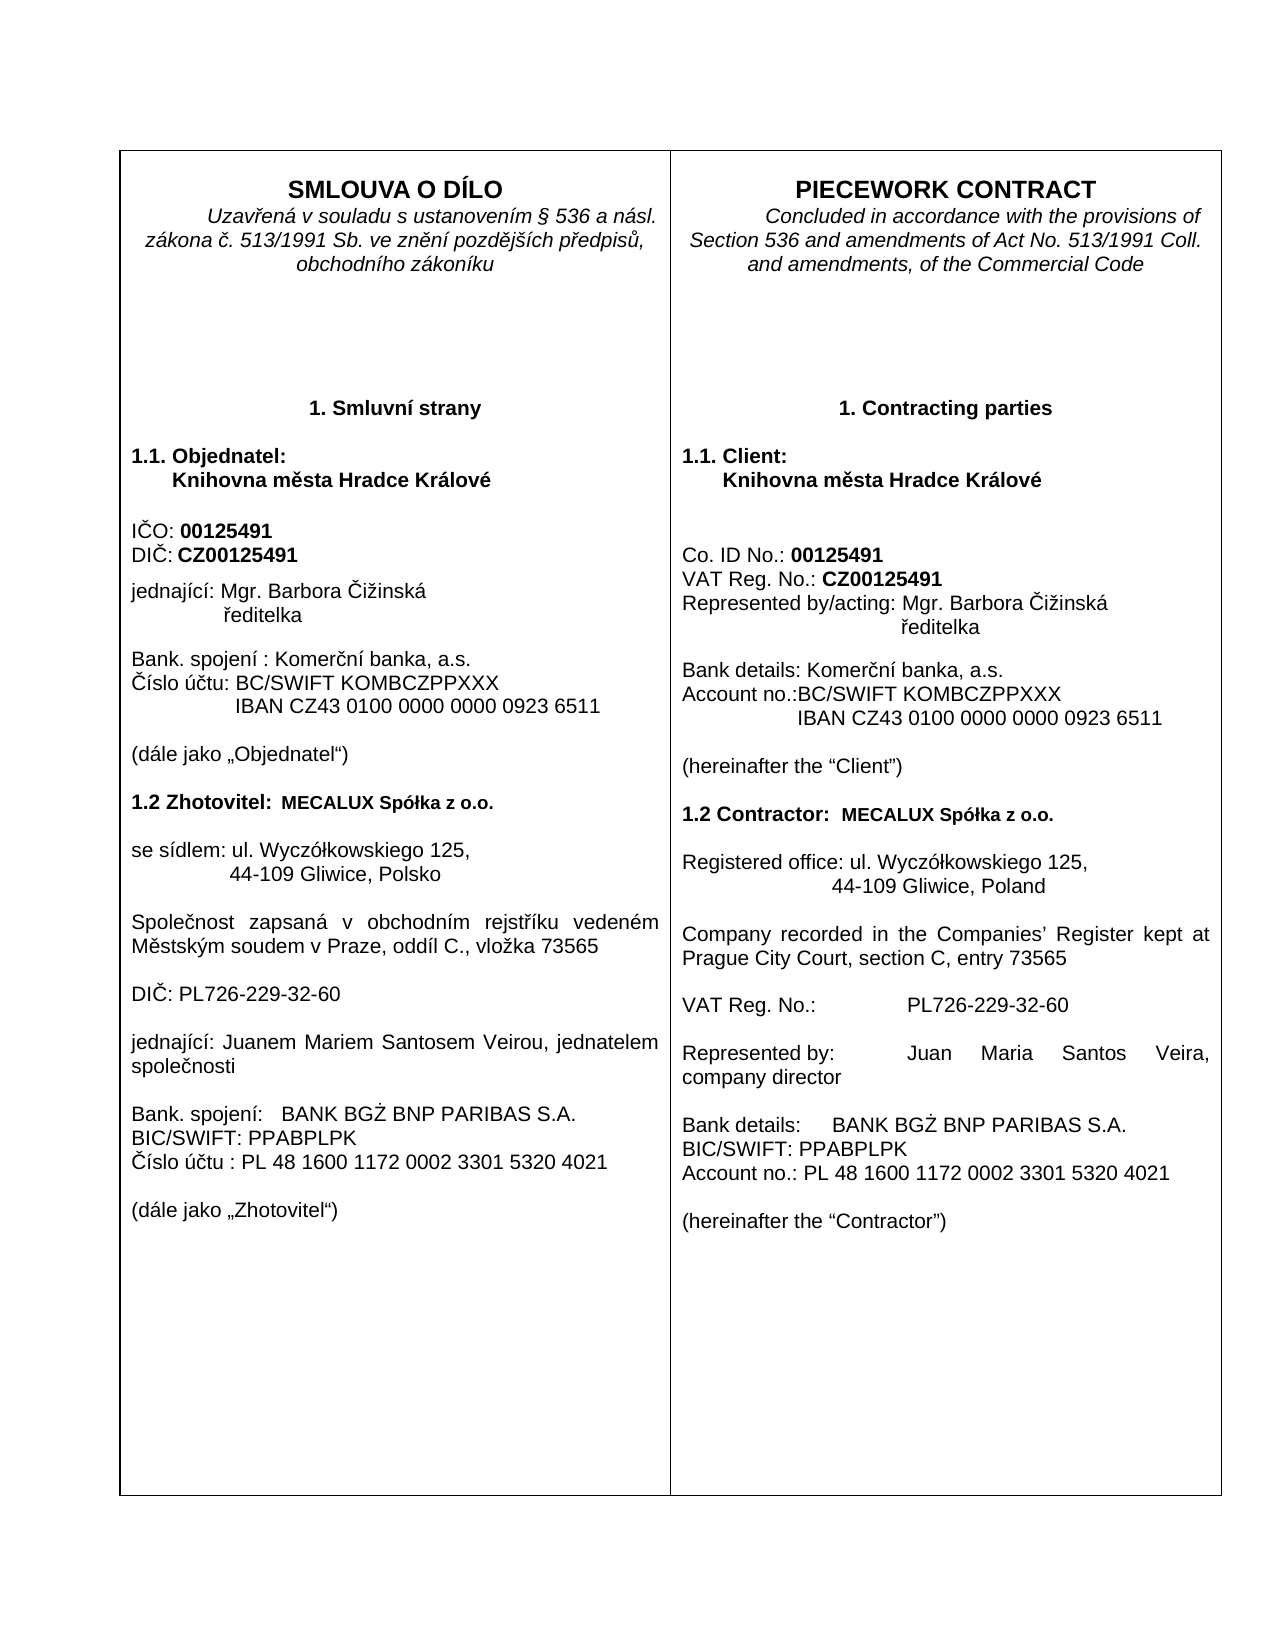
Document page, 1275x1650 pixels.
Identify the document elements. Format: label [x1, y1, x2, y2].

table_header [671, 151, 1221, 1494]
table_header [121, 151, 670, 1494]
